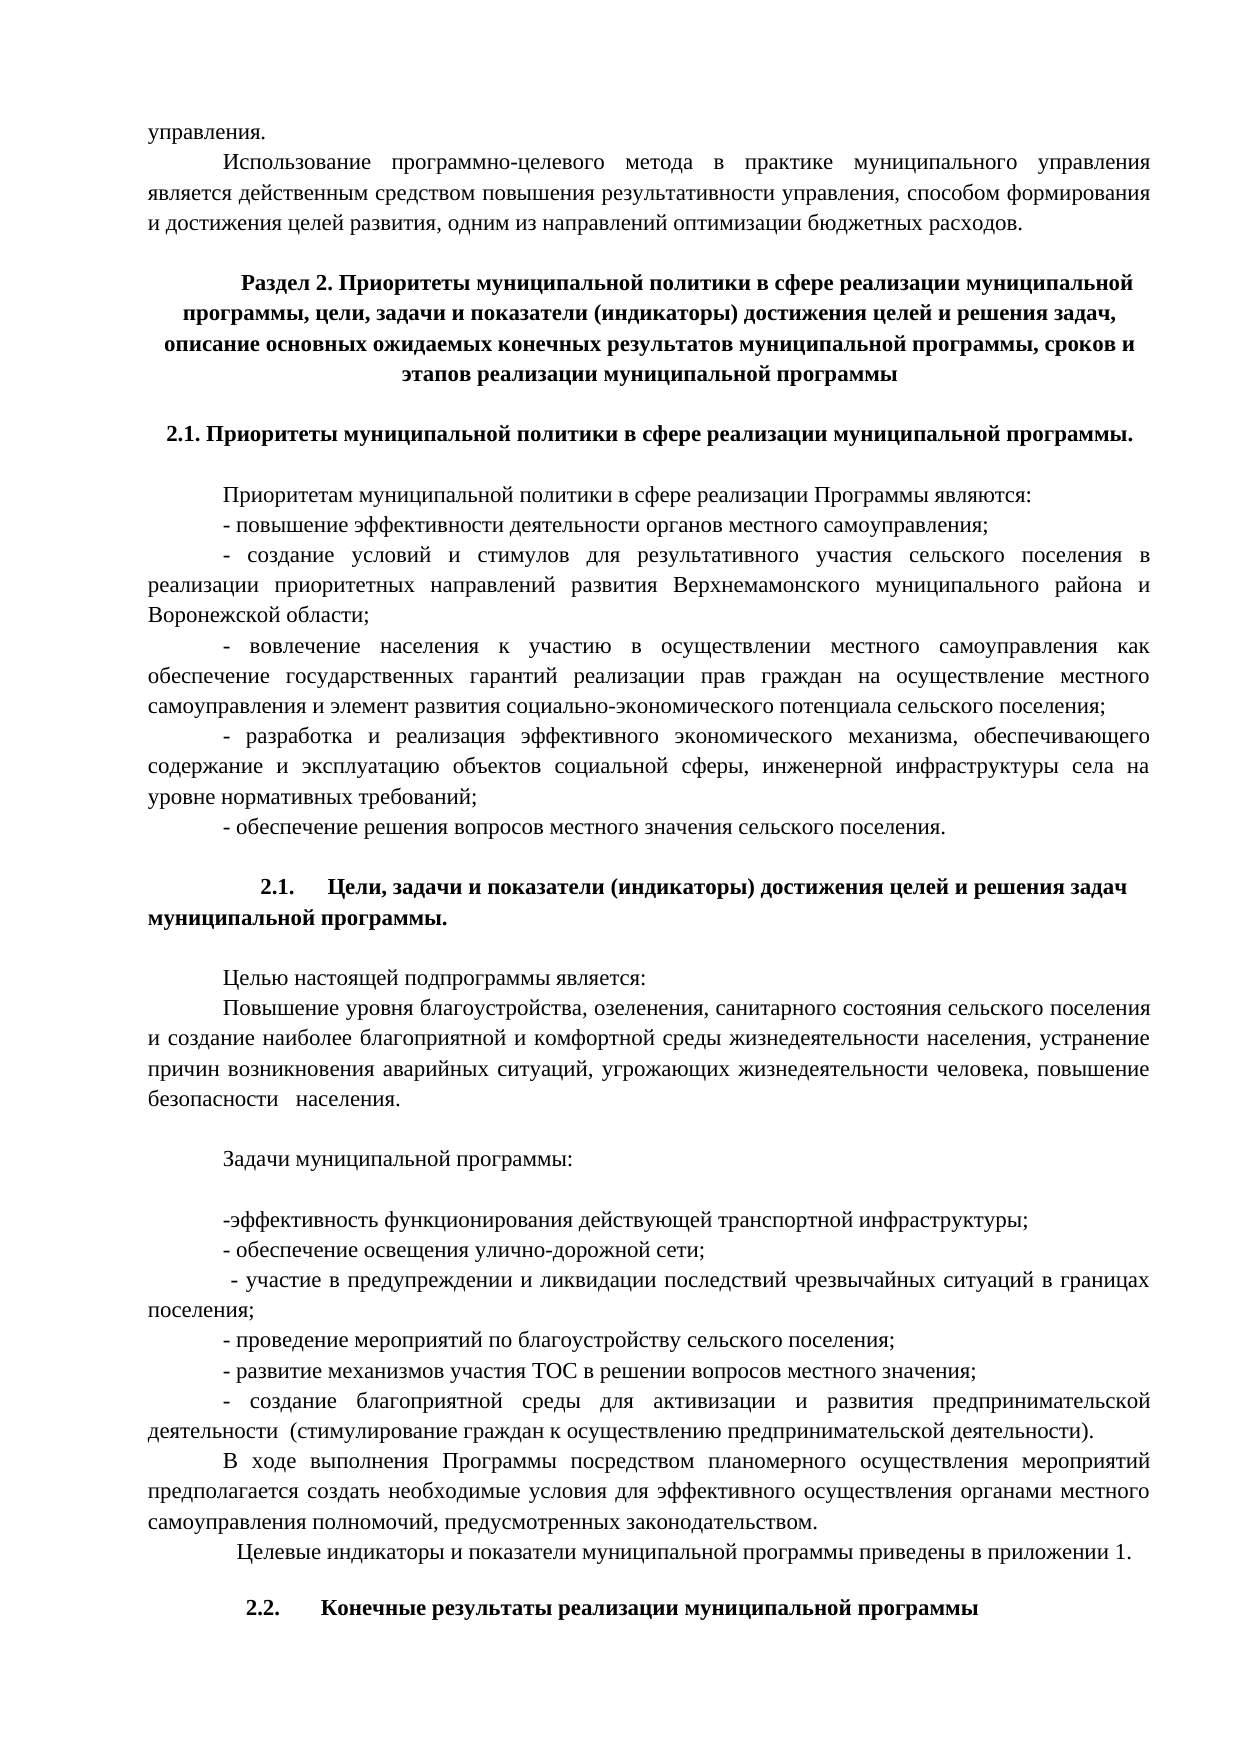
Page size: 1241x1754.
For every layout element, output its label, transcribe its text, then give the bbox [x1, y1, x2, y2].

text Повышение уровня благоустройства, озеленения, санитарного состояния сельского поселения и создание наиболее благоприятной и комфортной среды жизнедеятельности населения, устранение причин возникновения аварийных ситуаций, угрожающих жизнедеятельности человека, повышение безопасности населения. [148, 994, 1152, 1111]
text В ходе выполнения Программы посредством планомерного осуществления мероприятий предполагается создать необходимые условия для эффективного осуществления органами местного самоуправления полномочий, предусмотренных законодательством. [148, 1447, 1152, 1534]
text - создание условий и стимулов для результативного участия сельского поселения в реализации приоритетных направлений развития Верхнемамонского муниципального района и Воронежской области; [148, 541, 1152, 628]
text Приоритетам муниципальной политики в сфере реализации Программы являются: [148, 481, 1152, 507]
text - участие в предупреждении и ликвидации последствий чрезвычайных ситуаций в границах поселения; [148, 1266, 1152, 1323]
text - обеспечение освещения улично-дорожной сети; [148, 1236, 1152, 1262]
text - вовлечение населения к участию в осуществлении местного самоуправления как обеспечение государственных гарантий реализации прав граждан на осуществление местного самоуправления и элемент развития социально-экономического потенциала сельского поселения; [148, 632, 1152, 718]
text - развитие механизмов участия ТОС в решении вопросов местного значения; [148, 1357, 1152, 1383]
text Использование программно-целевого метода в практике муниципального управления является действенным средством повышения результативности управления, способом формирования и достижения целей развития, одним из направлений оптимизации бюджетных расходов. [148, 148, 1152, 235]
text - повышение эффективности деятельности органов местного самоуправления; [148, 511, 1152, 537]
text - создание благоприятной среды для активизации и развития предпринимательской деятельности (стимулирование граждан к осуществлению предпринимательской деятельности). [148, 1387, 1152, 1443]
text - проведение мероприятий по благоустройству сельского поселения; [148, 1326, 1152, 1353]
text - обеспечение решения вопросов местного значения сельского поселения. [148, 813, 1152, 839]
text - разработка и реализация эффективного экономического механизма, обеспечивающего содержание и эксплуатацию объектов социальной сферы, инженерной инфраструктуры села на уровне нормативных требований; [148, 722, 1152, 809]
text Раздел 2. Приоритеты муниципальной политики в сфере реализации муниципальной программы, цели, задачи и показатели (индикаторы) достижения целей и решения задач, описание основных ожидаемых конечных результатов муниципальной программы, сроков и этапов реализации муниципальной программы [148, 269, 1152, 386]
text Задачи муниципальной программы: [148, 1145, 1152, 1172]
list Цели, задачи и показатели (индикаторы) достижения целей и решения задач муниципальной программы. [148, 873, 1152, 930]
text 2.1. Приоритеты муниципальной политики в сфере реализации муниципальной программы. [148, 420, 1152, 447]
list Конечные результаты реализации муниципальной программы [73, 1594, 1152, 1621]
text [148, 118, 1152, 144]
text Целевые индикаторы и показатели муниципальной программы приведены в приложении 1. [148, 1538, 1152, 1564]
text Целью настоящей подпрограммы является: [148, 964, 1152, 990]
text -эффективность функционирования действующей транспортной инфраструктуры; [148, 1206, 1152, 1232]
